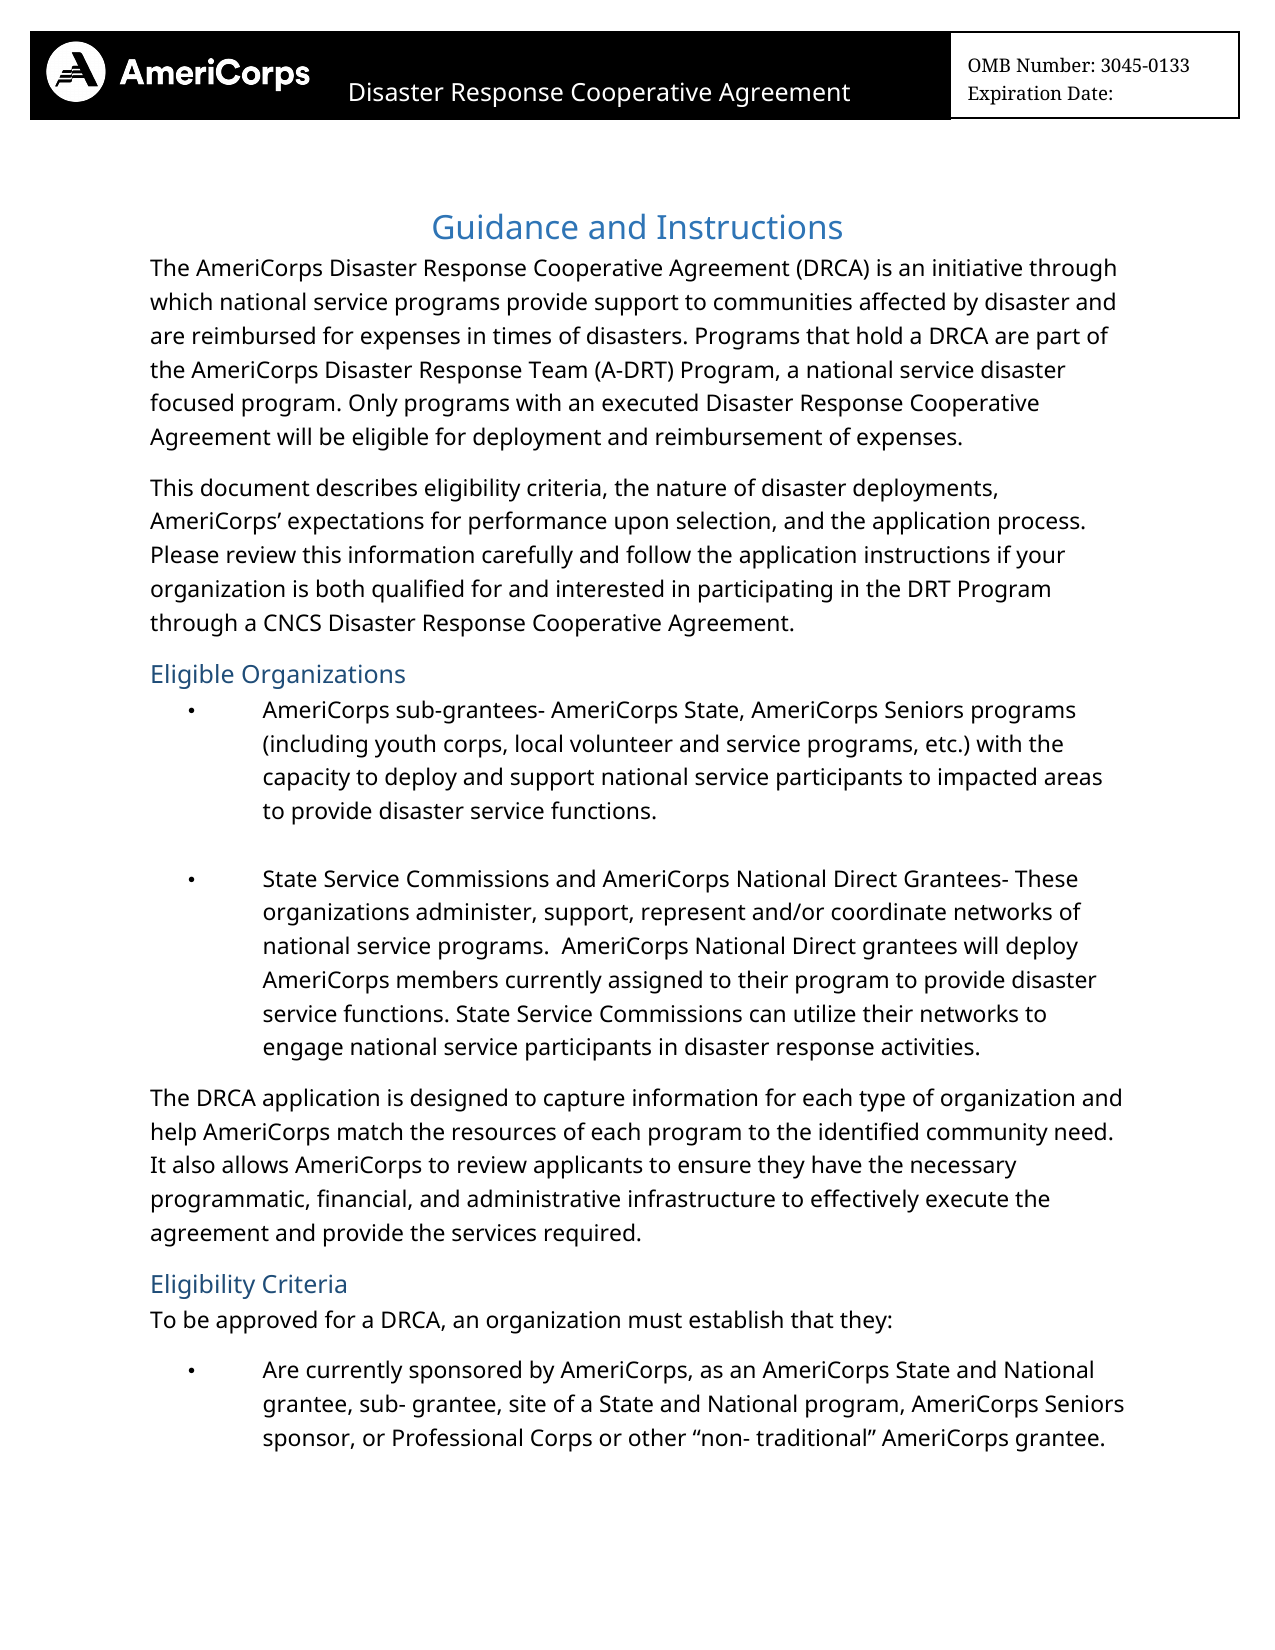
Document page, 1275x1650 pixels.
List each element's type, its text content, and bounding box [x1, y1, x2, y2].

text The DRCA application is designed to capture information for each type of organization and help AmeriCorps match the resources of each program to the identified community need. It also allows AmeriCorps to review applicants to ensure they have the necessary programmatic, financial, and administrative infrastructure to effectively execute the agreement and provide the services required. [150, 1082, 1125, 1248]
subtitle Guidance and Instructions [150, 203, 1125, 249]
subtitle Eligible Organizations [150, 657, 1125, 691]
list AmeriCorps sub-grantees- AmeriCorps State, AmeriCorps Seniors programs (including youth corps, local volunteer and service programs, etc.) with the capacity to deploy and support national service participants to impacted areas to provide disaster service functions. [187, 694, 1125, 826]
list State Service Commissions and AmeriCorps National Direct Grantees- These organizations administer, support, represent and/or coordinate networks of national service programs. AmeriCorps National Direct grantees will deploy AmeriCorps members currently assigned to their program to provide disaster service functions. State Service Commissions can utilize their networks to engage national service participants in disaster response activities. [187, 862, 1125, 1062]
text To be approved for a DRCA, an organization must establish that they: [150, 1304, 1125, 1335]
subtitle Eligibility Criteria [150, 1267, 1125, 1301]
picture [46, 41, 310, 102]
list Are currently sponsored by AmeriCorps, as an AmeriCorps State and National grantee, sub- grantee, site of a State and National program, AmeriCorps Seniors sponsor, or Professional Corps or other “non- traditional” AmeriCorps grantee. [187, 1354, 1125, 1453]
text The AmeriCorps Disaster Response Cooperative Agreement (DRCA) is an initiative through which national service programs provide support to communities affected by disaster and are reimbursed for expenses in times of disasters. Programs that hold a DRCA are part of the AmeriCorps Disaster Response Team (A-DRT) Program, a national service disaster focused program. Only programs with an executed Disaster Response Cooperative Agreement will be eligible for deployment and reimbursement of expenses. [150, 252, 1125, 452]
text This document describes eligibility criteria, the nature of disaster deployments, AmeriCorps’ expectations for performance upon selection, and the application process. Please review this information carefully and follow the application instructions if your organization is both qualified for and interested in participating in the DRT Program through a CNCS Disaster Response Cooperative Agreement. [150, 472, 1125, 638]
